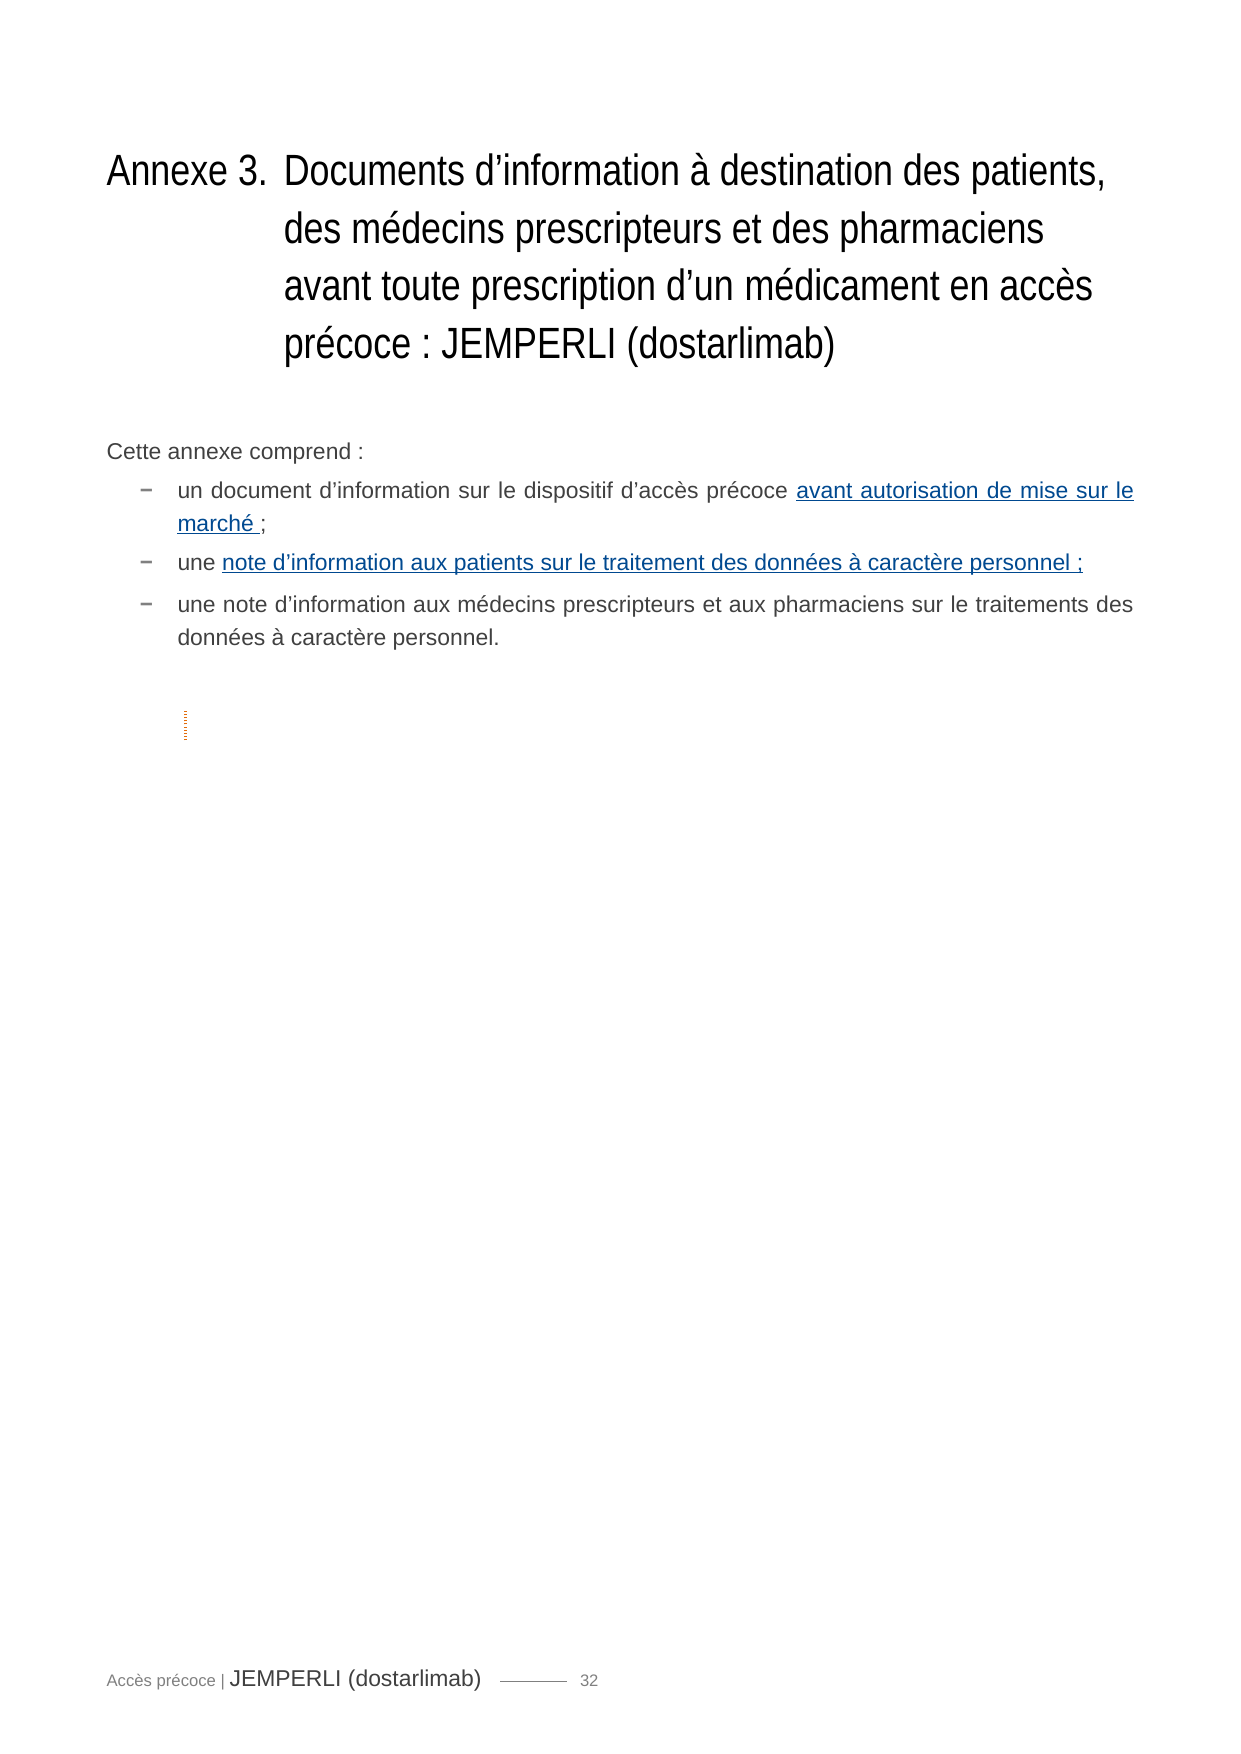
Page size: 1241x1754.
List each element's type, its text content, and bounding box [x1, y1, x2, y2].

text Documents d’information à destination des patients, des médecins prescripteurs et des pharmaciens avant toute prescription d’un médicament en accès précoce : [106, 144, 1134, 368]
list une note d’information aux patients sur le traitement des données à caractère personnel ; [139, 546, 1134, 577]
text Cette annexe comprend : [106, 438, 1134, 464]
list un document d’information sur le dispositif d’accès précoce avant autorisation de mise sur le marché ; [139, 474, 1134, 537]
list une note d’information aux médecins prescripteurs et aux pharmaciens sur le traitements des données à caractère personnel. [139, 588, 1134, 651]
